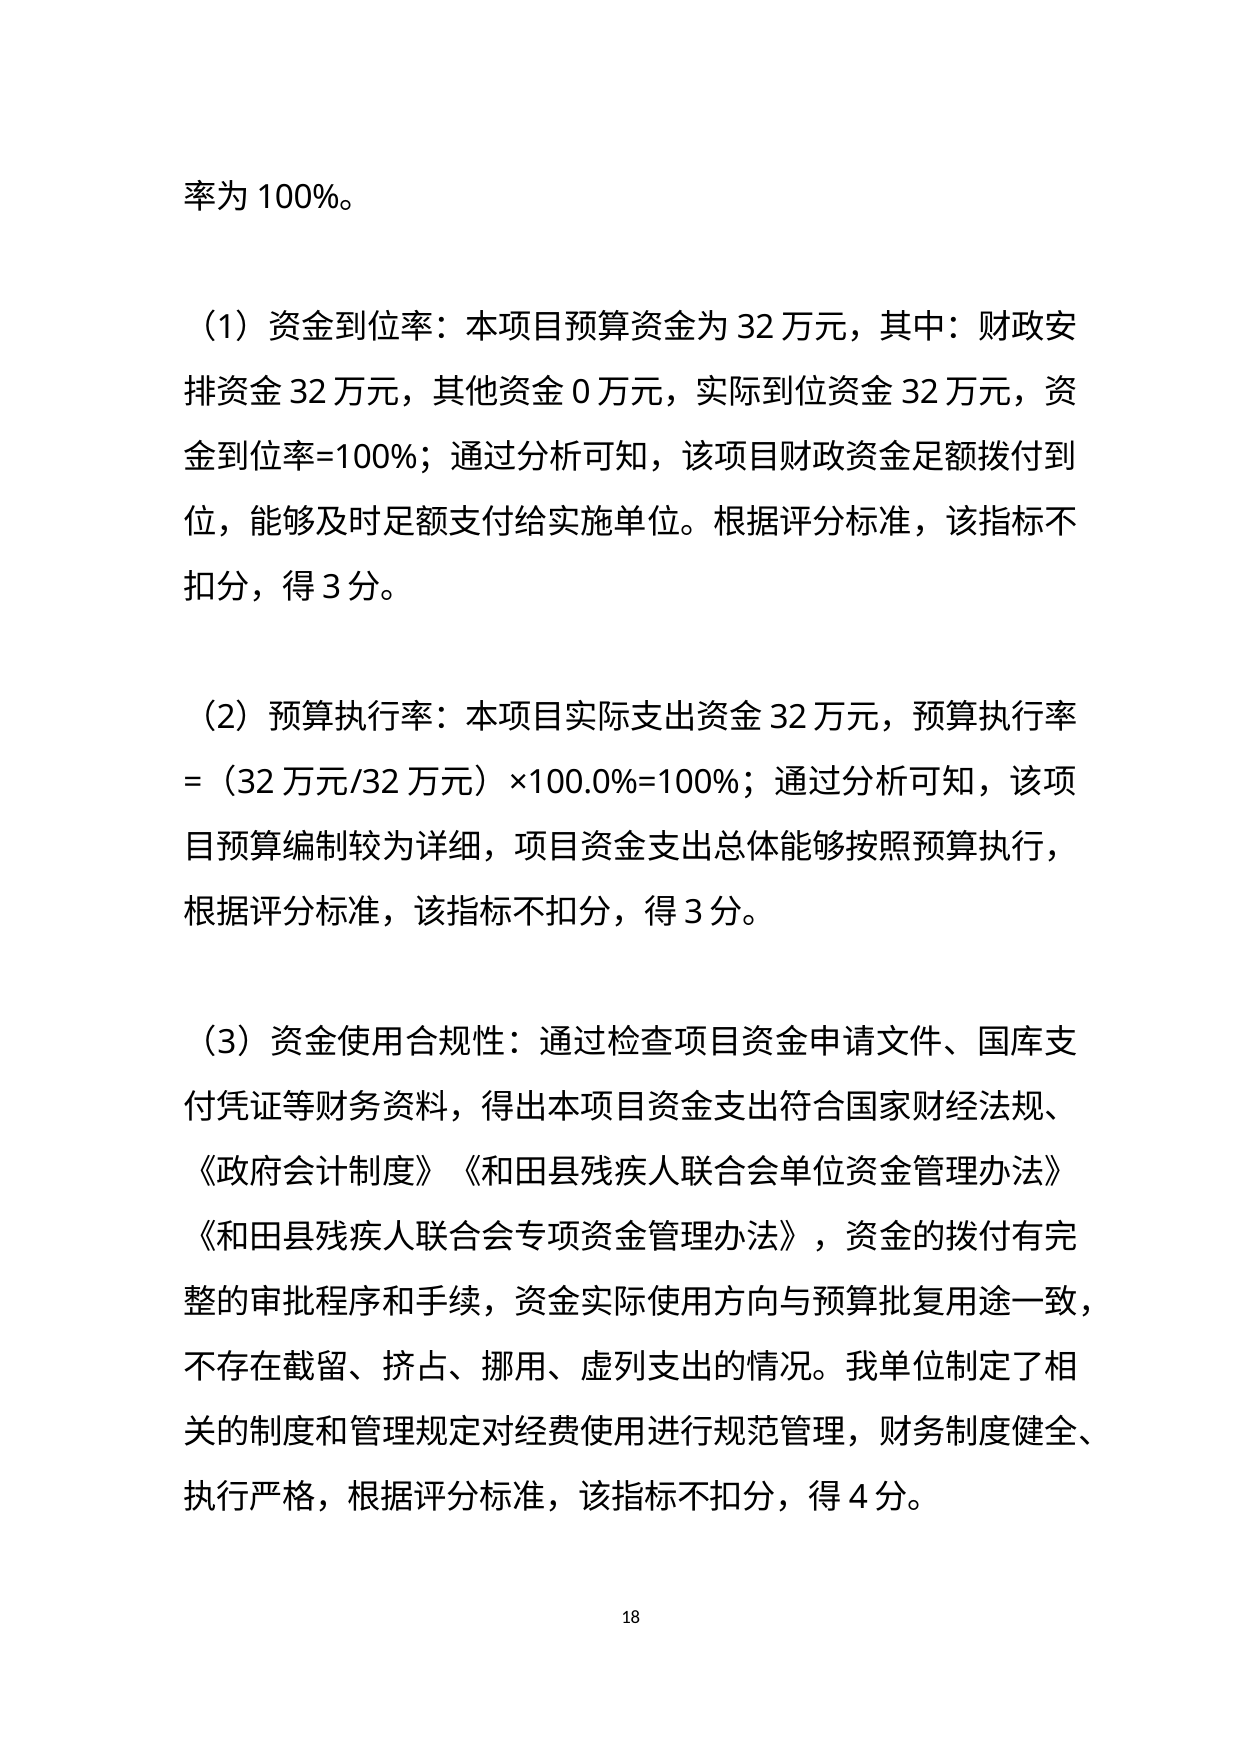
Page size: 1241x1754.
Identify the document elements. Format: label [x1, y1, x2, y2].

text [183, 162, 1078, 1527]
